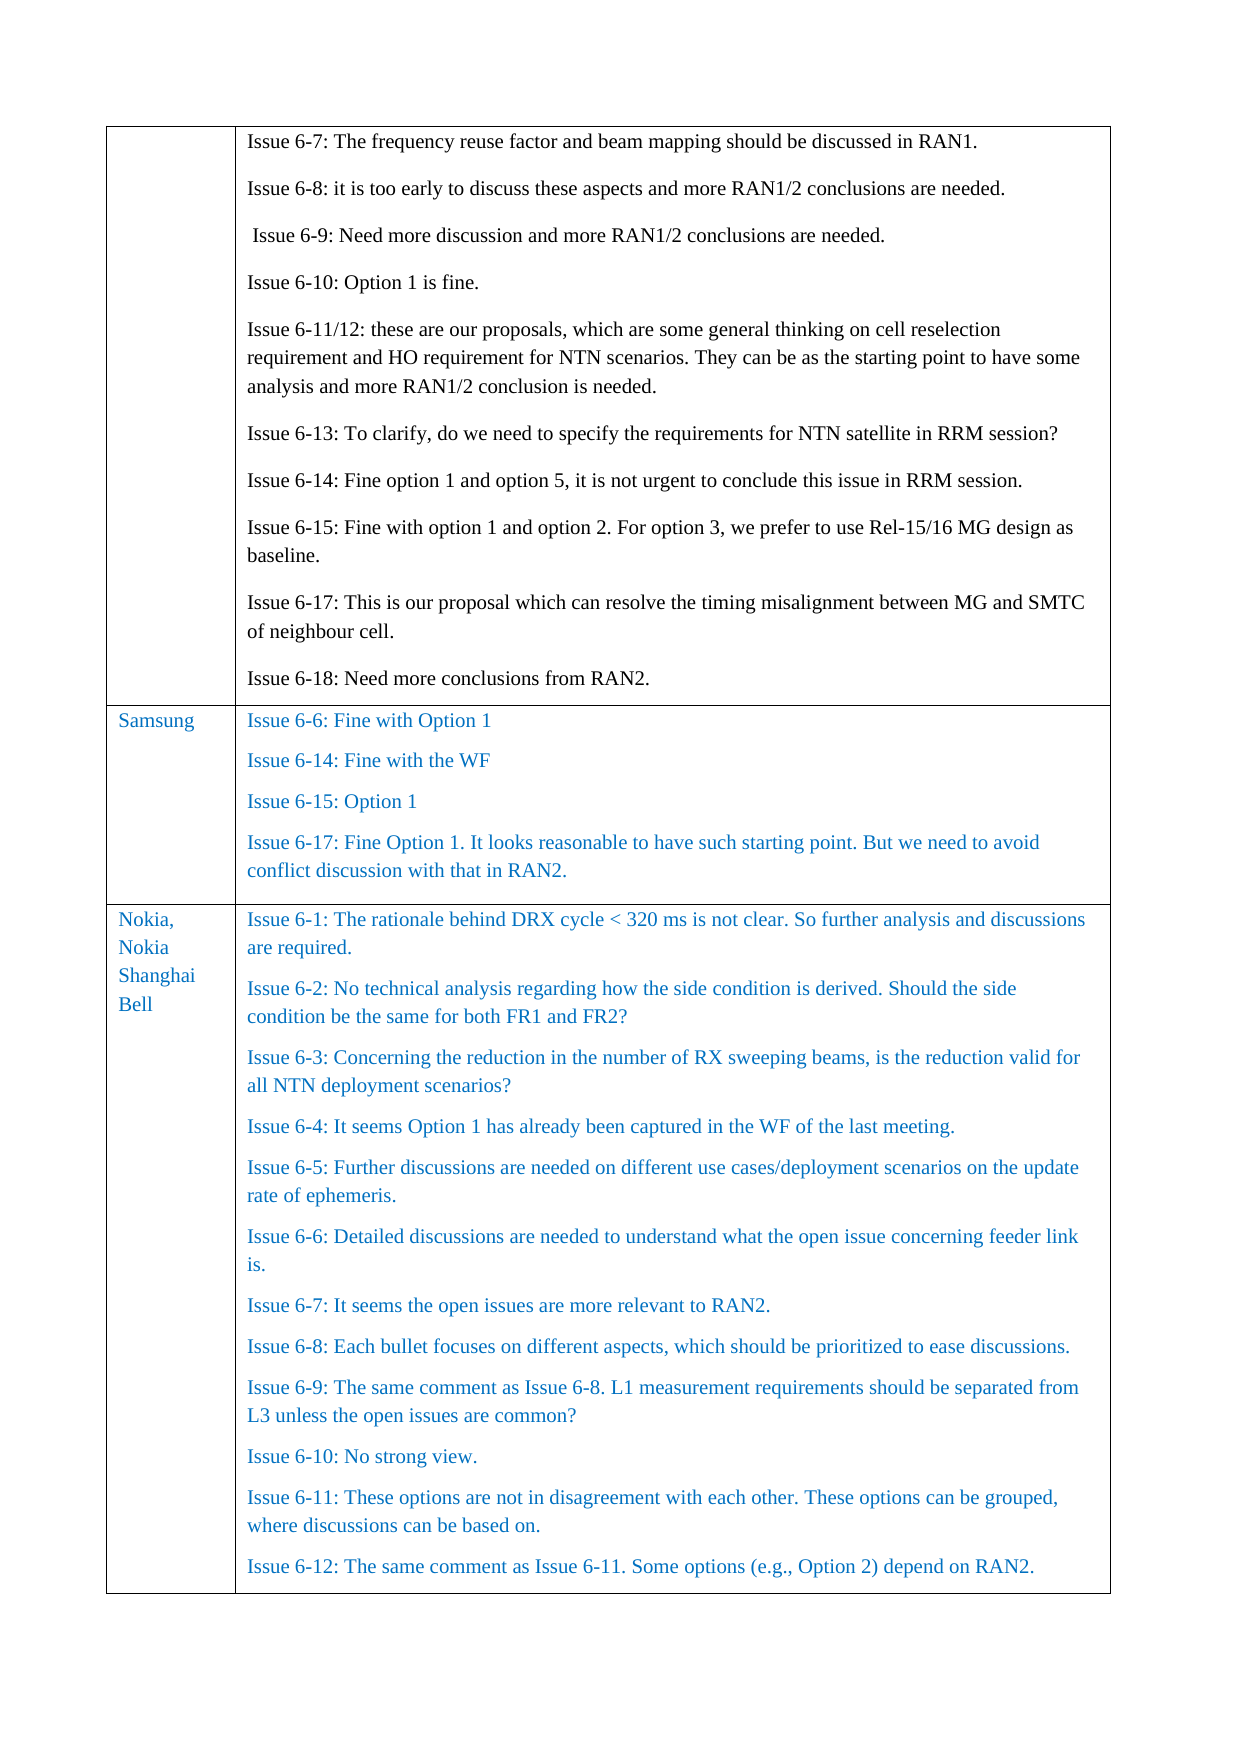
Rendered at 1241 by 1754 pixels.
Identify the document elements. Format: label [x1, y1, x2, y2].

table_cell [236, 706, 1110, 903]
table_cell [236, 127, 1110, 704]
table_cell [236, 905, 1110, 1593]
table_cell [107, 905, 235, 1593]
table_cell [107, 127, 235, 704]
table_cell [107, 706, 235, 903]
